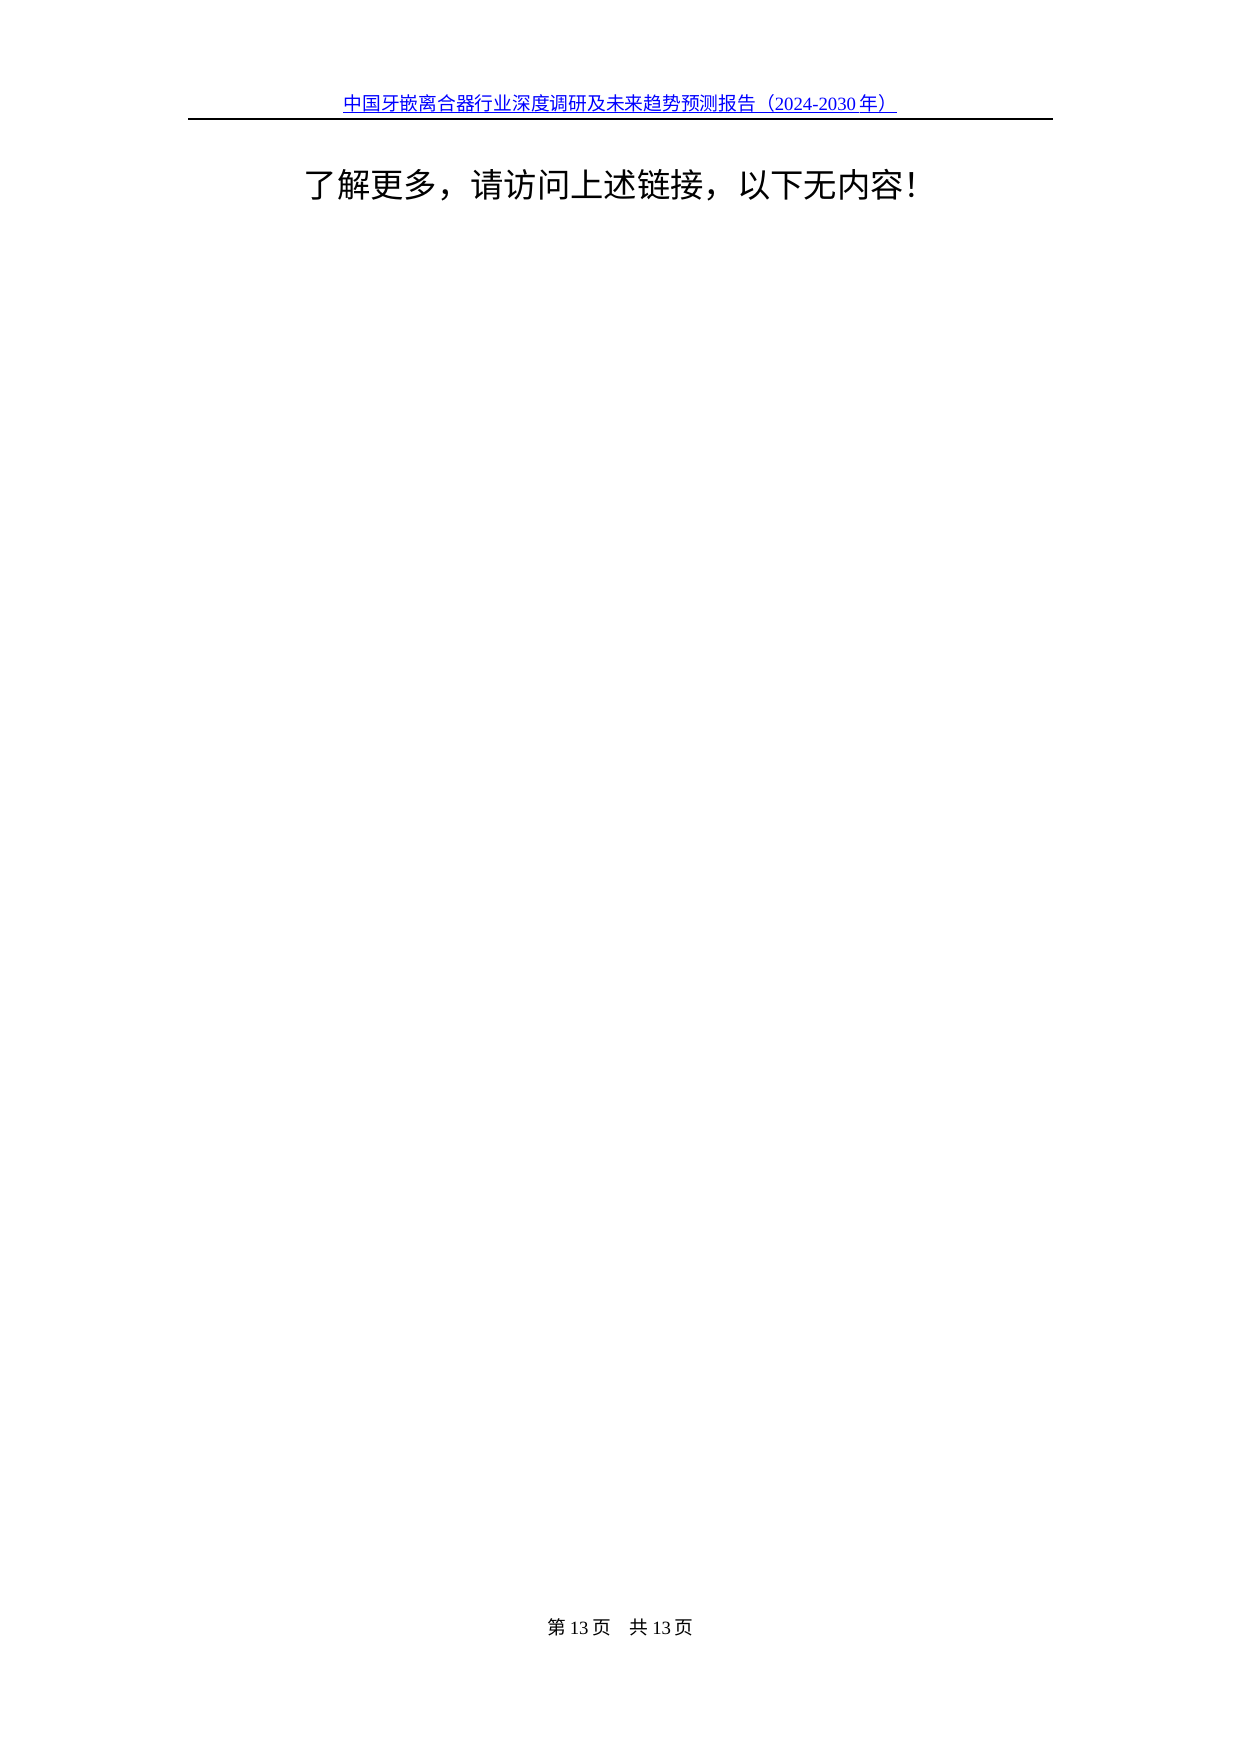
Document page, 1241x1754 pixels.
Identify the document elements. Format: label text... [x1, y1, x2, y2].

title 了解更多，请访问上述链接，以下无内容！ [187, 150, 1053, 215]
